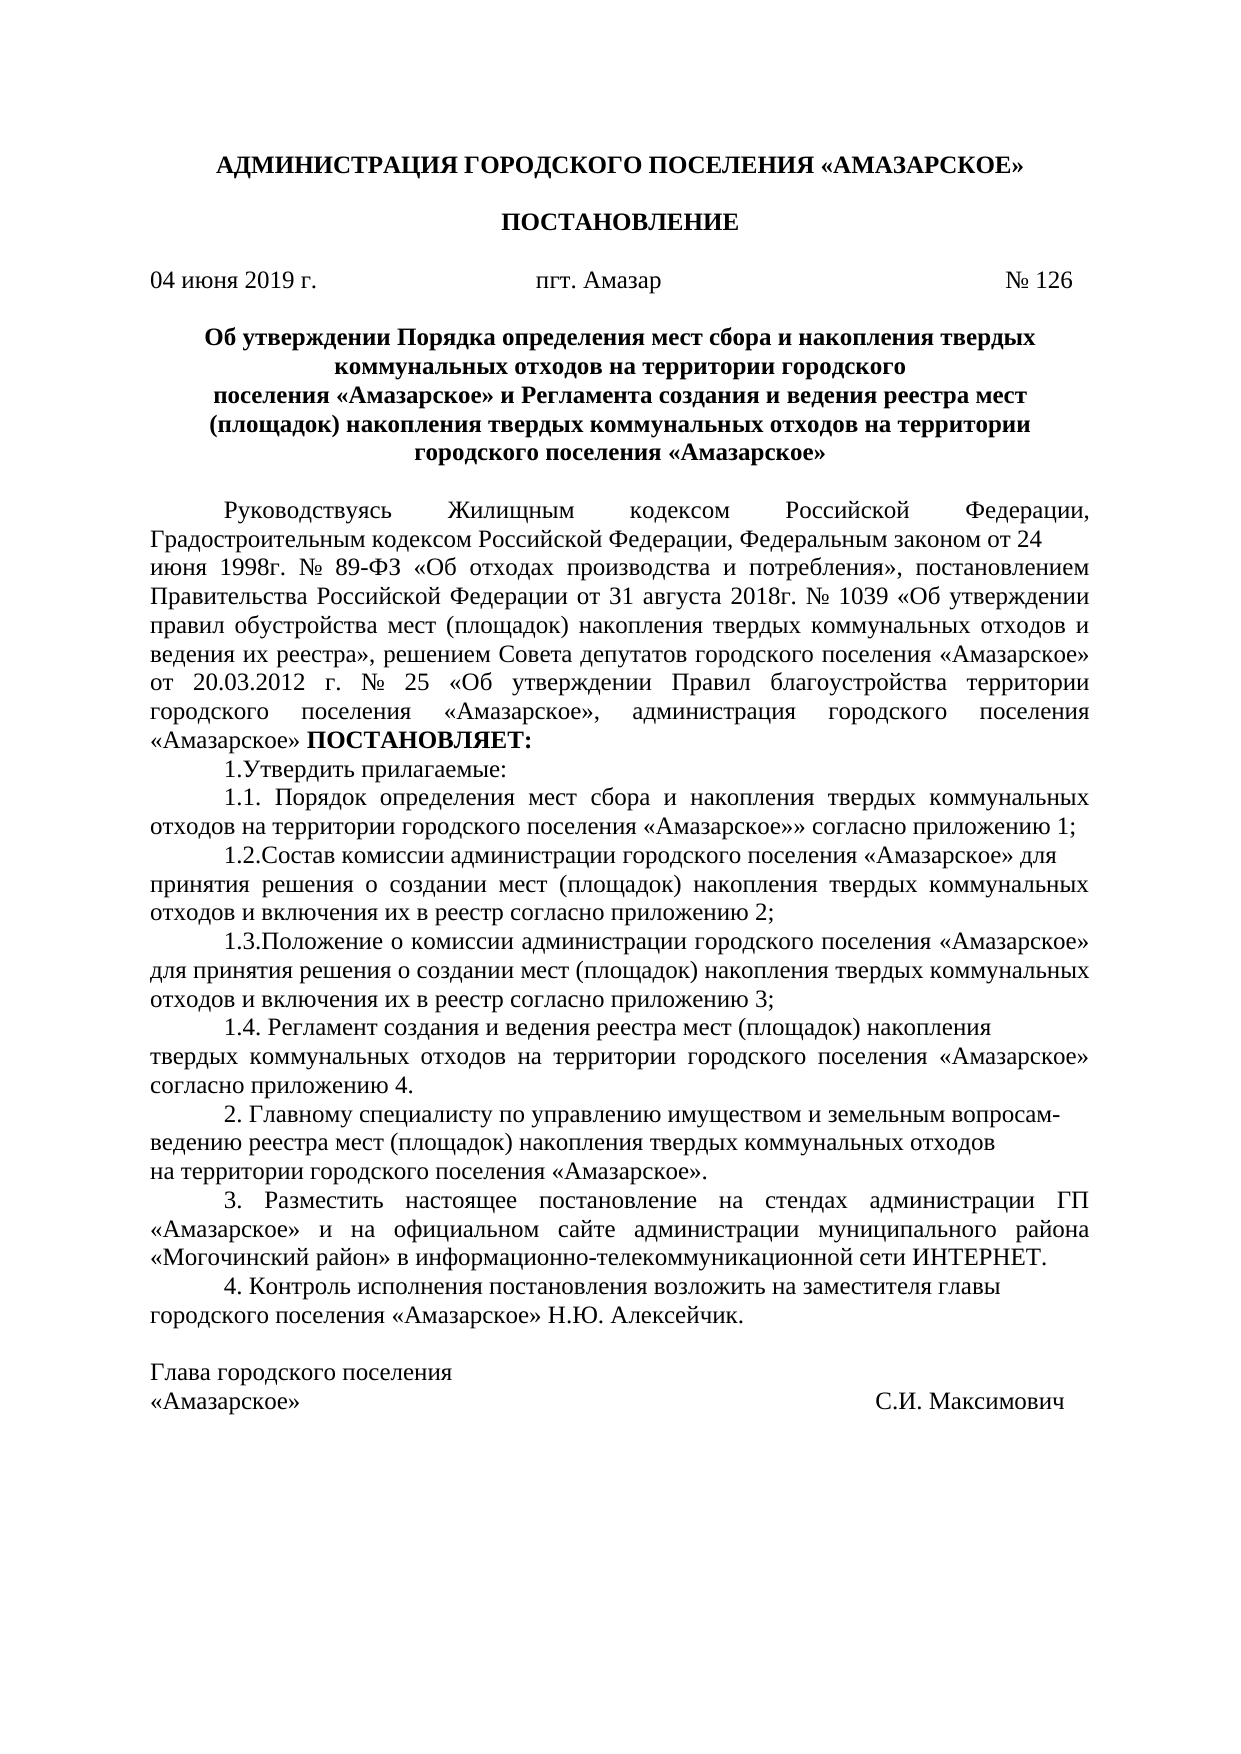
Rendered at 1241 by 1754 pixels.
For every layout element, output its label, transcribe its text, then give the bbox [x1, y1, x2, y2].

text Глава городского поселения [150, 1357, 1090, 1386]
text поселения «Амазарское» и Регламента создания и ведения реестра мест (площадок) накопления твердых коммунальных отходов на территории городского поселения «Амазарское» [150, 380, 1090, 466]
text городского поселения «Амазарское» Н.Ю. Алексейчик. [150, 1300, 1090, 1329]
text на территории городского поселения «Амазарское». [150, 1156, 1090, 1185]
text Об утверждении Порядка определения мест сбора и накопления твердых коммунальных отходов на территории городского [150, 322, 1090, 380]
text «Амазарское» С.И. Максимович [150, 1386, 1090, 1415]
text Руководствуясь Жилищным кодексом Российской Федерации, Градостроительным кодексом Российской Федерации, Федеральным законом от 24 [150, 495, 1090, 552]
text ведению реестра мест (площадок) накопления твердых коммунальных отходов [150, 1127, 1090, 1156]
text 1.3.Положение о комиссии администрации городского поселения «Амазарское» для принятия решения о создании мест (площадок) накопления твердых коммунальных отходов и включения их в реестр согласно приложению 3; [150, 926, 1090, 1012]
text принятия решения о создании мест (площадок) накопления твердых коммунальных отходов и включения их в реестр согласно приложению 2; [150, 869, 1090, 926]
text АДМИНИСТРАЦИЯ ГОРОДСКОГО ПОСЕЛЕНИЯ «АМАЗАРСКОЕ» [150, 150, 1090, 179]
text 04 июня 2019 г. пгт. Амазар № 126 [150, 265, 1090, 294]
text 1.4. Регламент создания и ведения реестра мест (площадок) накопления [150, 1012, 1090, 1041]
text твердых коммунальных отходов на территории городского поселения «Амазарское» согласно приложению 4. [150, 1041, 1090, 1099]
text 1.1. Порядок определения мест сбора и накопления твердых коммунальных отходов на территории городского поселения «Амазарское»» согласно приложению 1; [150, 782, 1090, 840]
text 4. Контроль исполнения постановления возложить на заместителя главы [150, 1271, 1090, 1300]
text 1.2.Состав комиссии администрации городского поселения «Амазарское» для [150, 840, 1090, 869]
text 2. Главному специалисту по управлению имуществом и земельным вопросам- [150, 1099, 1090, 1127]
text июня 1998г. № 89-ФЗ «Об отходах производства и потребления», постановлением Правительства Российской Федерации от 31 августа 2018г. № 1039 «Об утверждении правил обустройства мест (площадок) накопления твердых коммунальных отходов и ведения их реестра», решением Совета депутатов городского поселения «Амазарское» от 20.03.2012 г. № 25 «Об утверждении Правил благоустройства территории городского поселения «Амазарское», администрация городского поселения «Амазарское» ПОСТАНОВЛЯЕТ: [150, 552, 1090, 754]
text 3. Разместить настоящее постановление на стендах администрации ГП «Амазарское» и на официальном сайте администрации муниципального района «Могочинский район» в информационно-телекоммуникационной сети ИНТЕРНЕТ. [150, 1185, 1090, 1271]
text 1.Утвердить прилагаемые: [150, 754, 1090, 782]
text ПОСТАНОВЛЕНИЕ [150, 207, 1090, 236]
